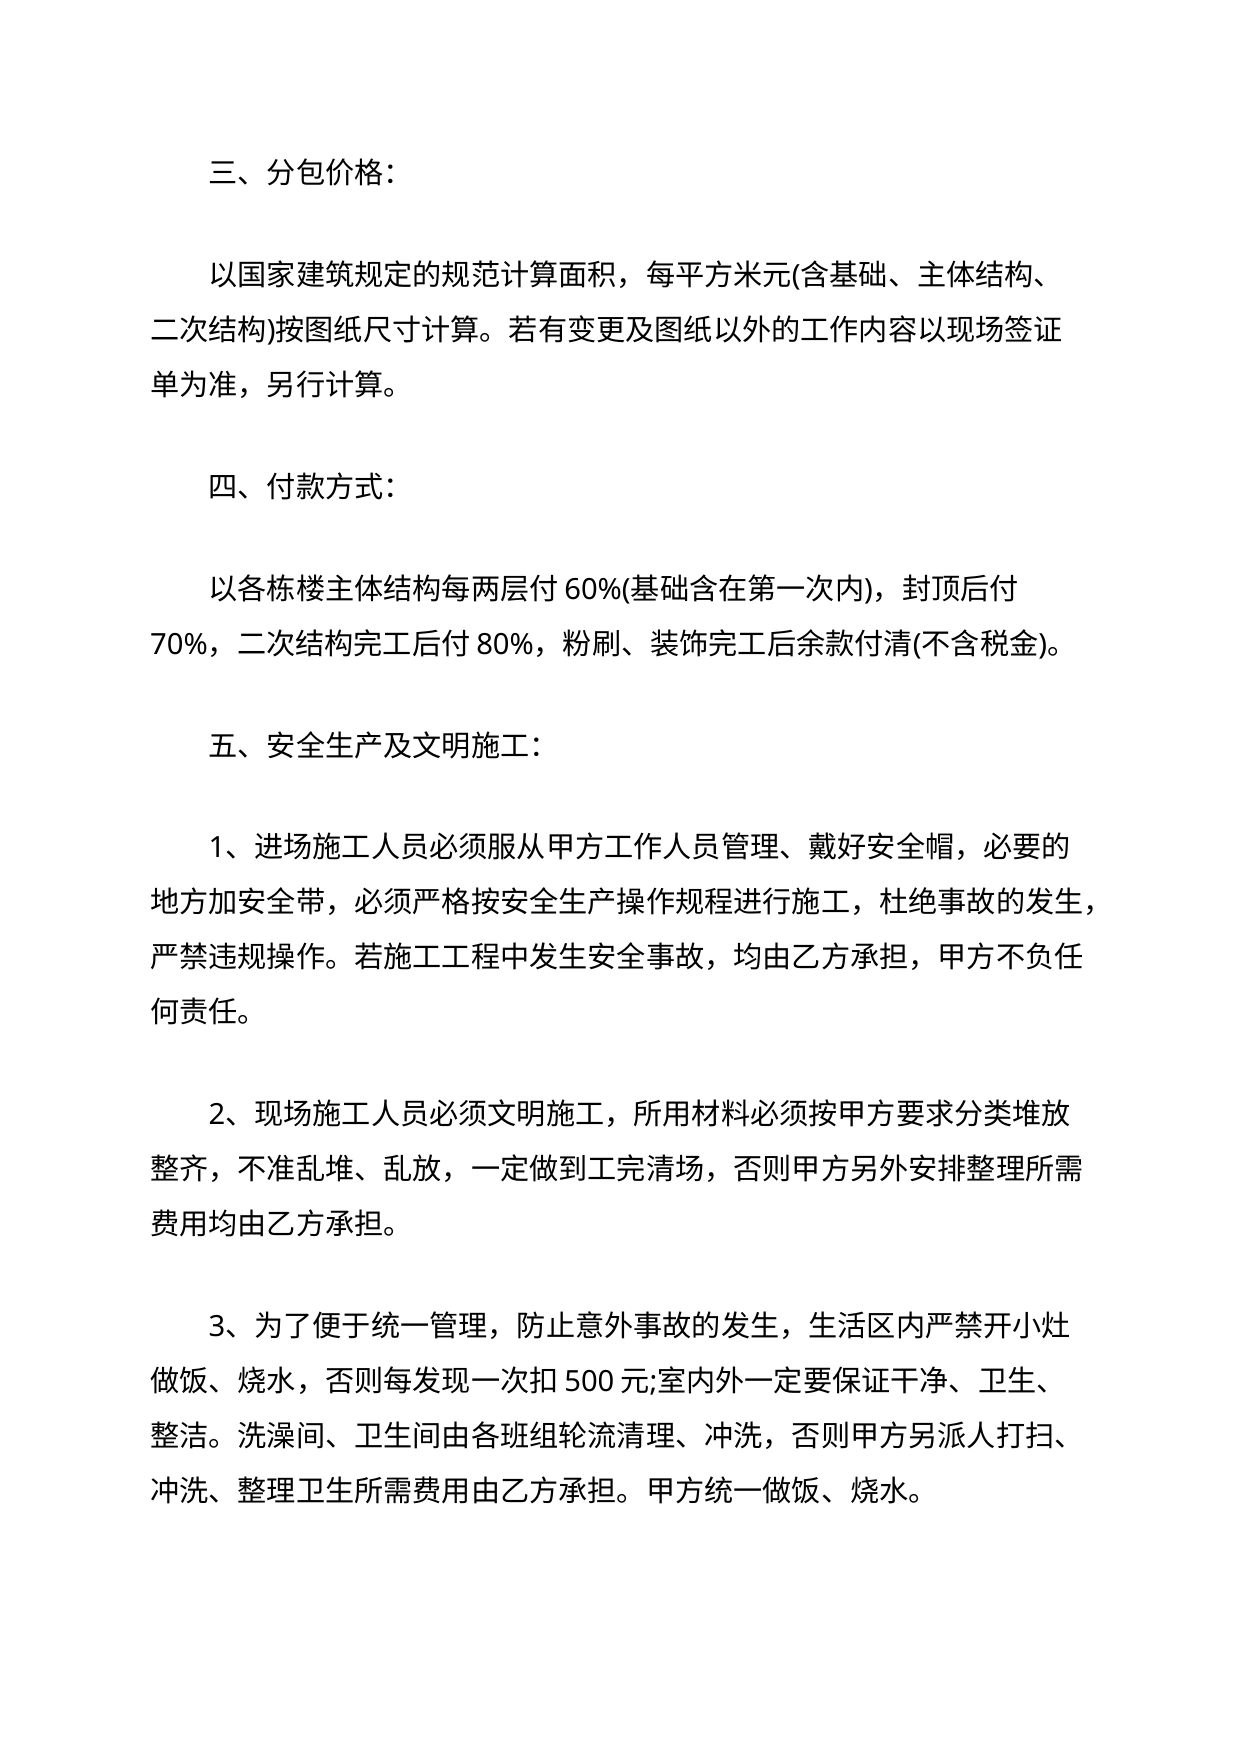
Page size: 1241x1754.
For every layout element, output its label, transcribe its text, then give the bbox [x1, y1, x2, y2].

text 1、进场施工人员必须服从甲方工作人员管理、戴好安全帽，必要的地方加安全带，必须严格按安全生产操作规程进行施工，杜绝事故的发生，严禁违规操作。若施工工程中发生安全事故，均由乙方承担，甲方不负任何责任。 [150, 824, 1090, 1031]
text 2、现场施工人员必须文明施工，所用材料必须按甲方要求分类堆放整齐，不准乱堆、乱放，一定做到工完清场，否则甲方另外安排整理所需费用均由乙方承担。 [150, 1091, 1090, 1243]
text 以国家建筑规定的规范计算面积，每平方米元(含基础、主体结构、二次结构)按图纸尺寸计算。若有变更及图纸以外的工作内容以现场签证单为准，另行计算。 [150, 252, 1090, 404]
text 五、安全生产及文明施工： [150, 722, 1090, 764]
text 四、付款方式： [150, 463, 1090, 506]
text 以各栋楼主体结构每两层付60%(基础含在第一次内)，封顶后付70%，二次结构完工后付80%，粉刷、装饰完工后余款付清(不含税金)。 [150, 565, 1090, 663]
text 三、分包价格： [150, 150, 1090, 192]
text 3、为了便于统一管理，防止意外事故的发生，生活区内严禁开小灶做饭、烧水，否则每发现一次扣500元;室内外一定要保证干净、卫生、整洁。洗澡间、卫生间由各班组轮流清理、冲洗，否则甲方另派人打扫、冲洗、整理卫生所需费用由乙方承担。甲方统一做饭、烧水。 [150, 1302, 1090, 1509]
